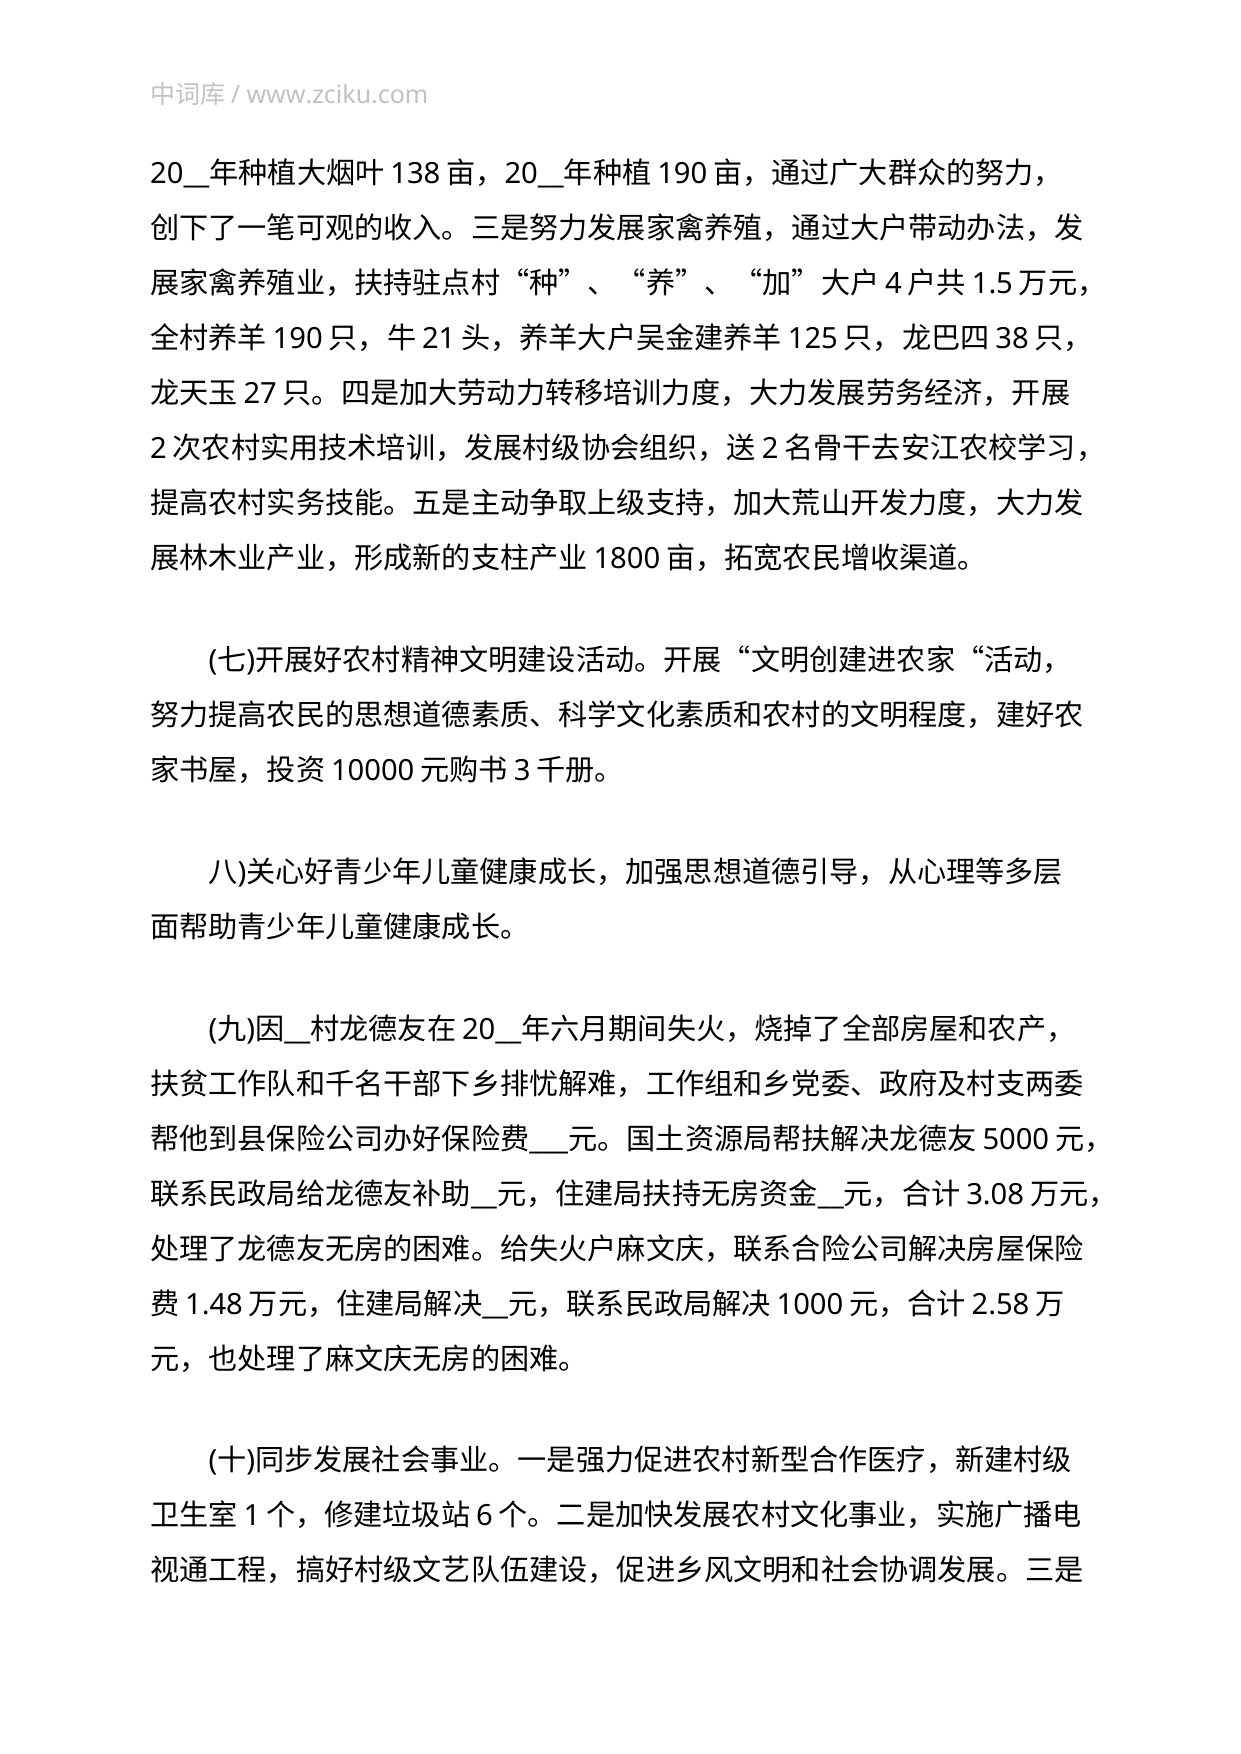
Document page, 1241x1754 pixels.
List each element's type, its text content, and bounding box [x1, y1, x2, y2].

text 八)关心好青少年儿童健康成长，加强思想道德引导，从心理等多层面帮助青少年儿童健康成长。 [150, 849, 1090, 946]
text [150, 1437, 1090, 1589]
text (七)开展好农村精神文明建设活动。开展“文明创建进农家“活动，努力提高农民的思想道德素质、科学文化素质和农村的文明程度，建好农家书屋，投资10000元购书3千册。 [150, 637, 1090, 789]
text (九)因__村龙德友在20__年六月期间失火，烧掉了全部房屋和农产，扶贫工作队和千名干部下乡排忧解难，工作组和乡党委、政府及村支两委帮他到县保险公司办好保险费___元。国土资源局帮扶解决龙德友5000元，联系民政局给龙德友补助__元，住建局扶持无房资金__元，合计3.08万元，处理了龙德友无房的困难。给失火户麻文庆，联系合险公司解决房屋保险费1.48万元，住建局解决__元，联系民政局解决1000元，合计2.58万元，也处理了麻文庆无房的困难。 [150, 1005, 1090, 1377]
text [150, 150, 1090, 577]
